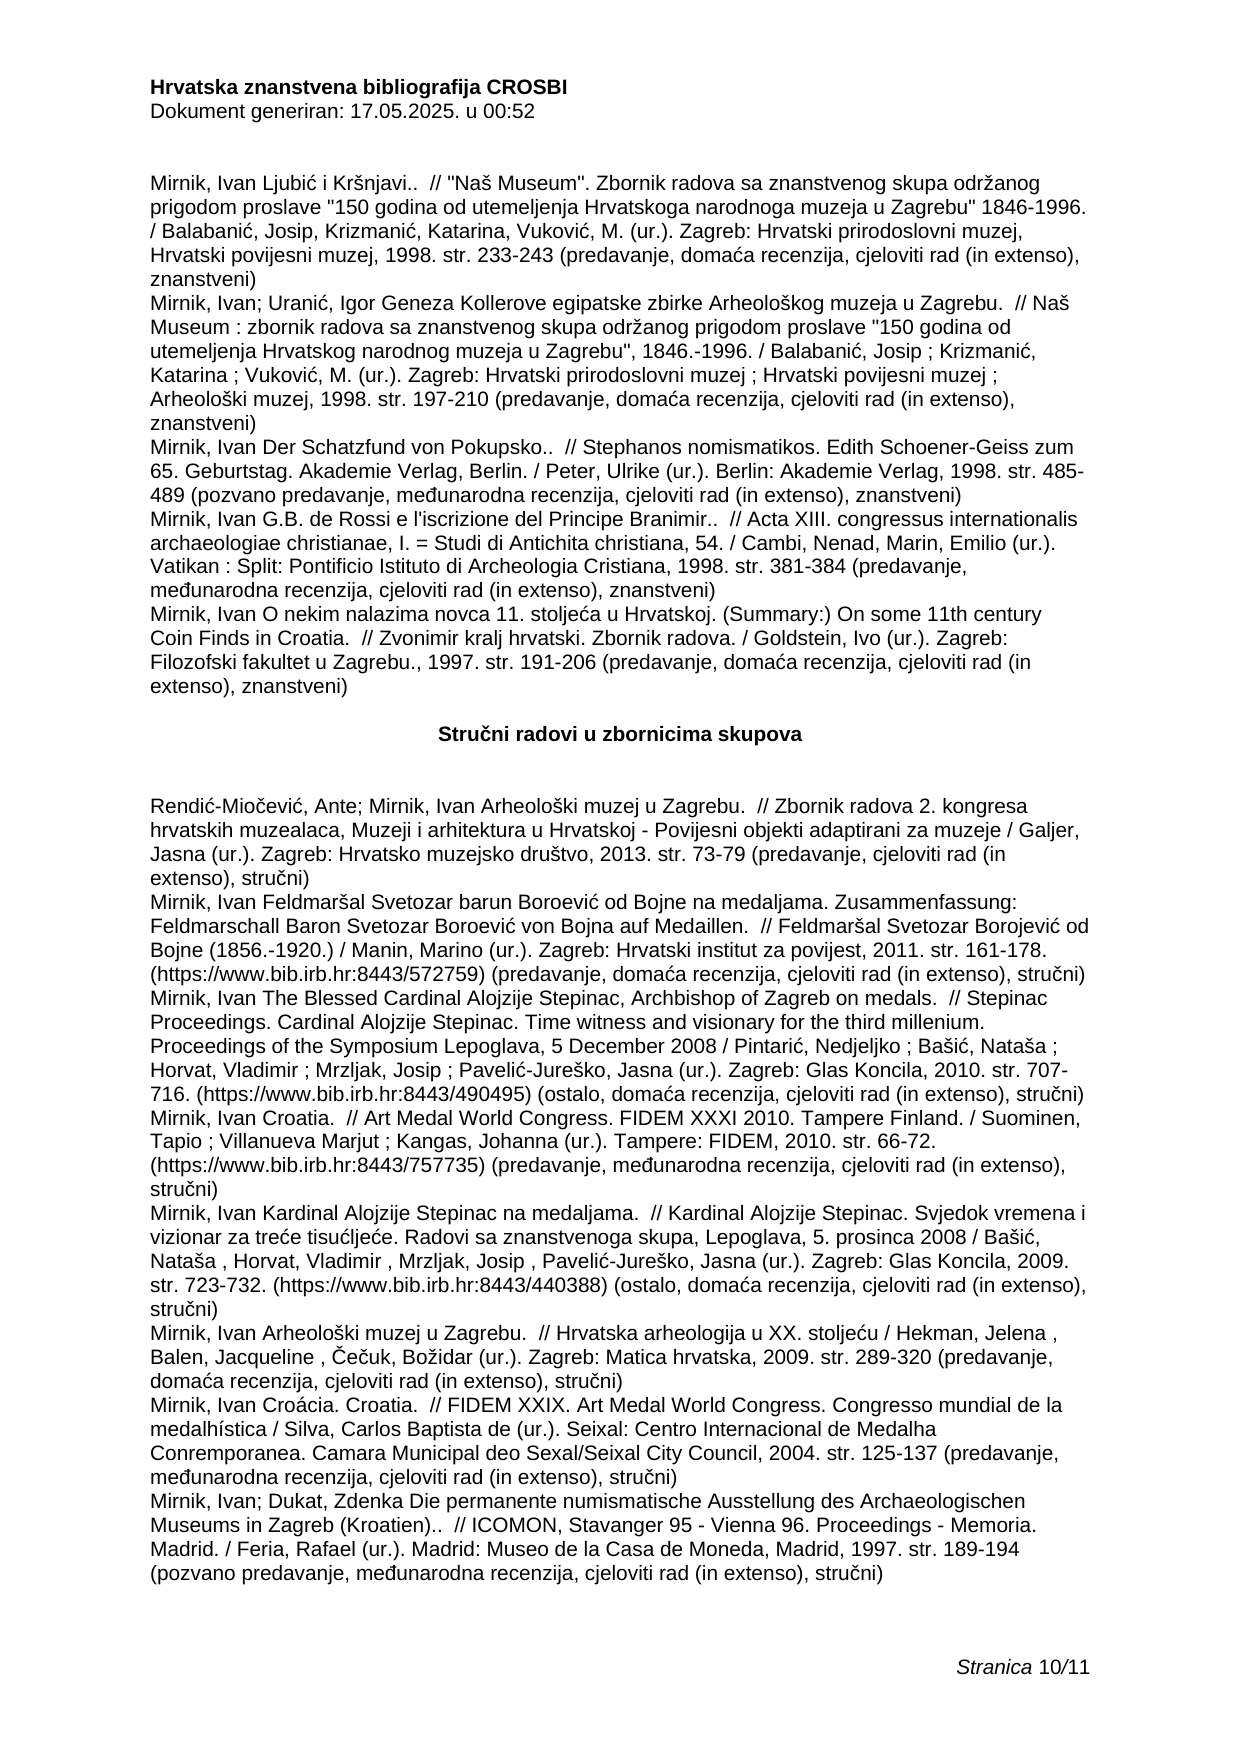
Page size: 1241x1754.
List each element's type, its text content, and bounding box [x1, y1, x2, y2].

text Mirnik, Ivan; Uranić, Igor [150, 291, 1090, 434]
text Mirnik, Ivan [150, 1201, 1090, 1321]
text Mirnik, Ivan [150, 1105, 1090, 1201]
text Mirnik, Ivan [150, 506, 1090, 602]
text Mirnik, Ivan [150, 890, 1090, 986]
text Mirnik, Ivan [150, 986, 1090, 1105]
text Mirnik, Ivan [150, 1321, 1090, 1393]
text Mirnik, Ivan [150, 602, 1090, 698]
text Mirnik, Ivan [150, 171, 1090, 291]
text Mirnik, Ivan; Dukat, Zdenka [150, 1489, 1090, 1584]
text Mirnik, Ivan [150, 1393, 1090, 1489]
text Rendić-Miočević, Ante; Mirnik, Ivan [150, 794, 1090, 890]
subtitle Stručni radovi u zbornicima skupova [150, 722, 1090, 746]
text Mirnik, Ivan [150, 434, 1090, 506]
